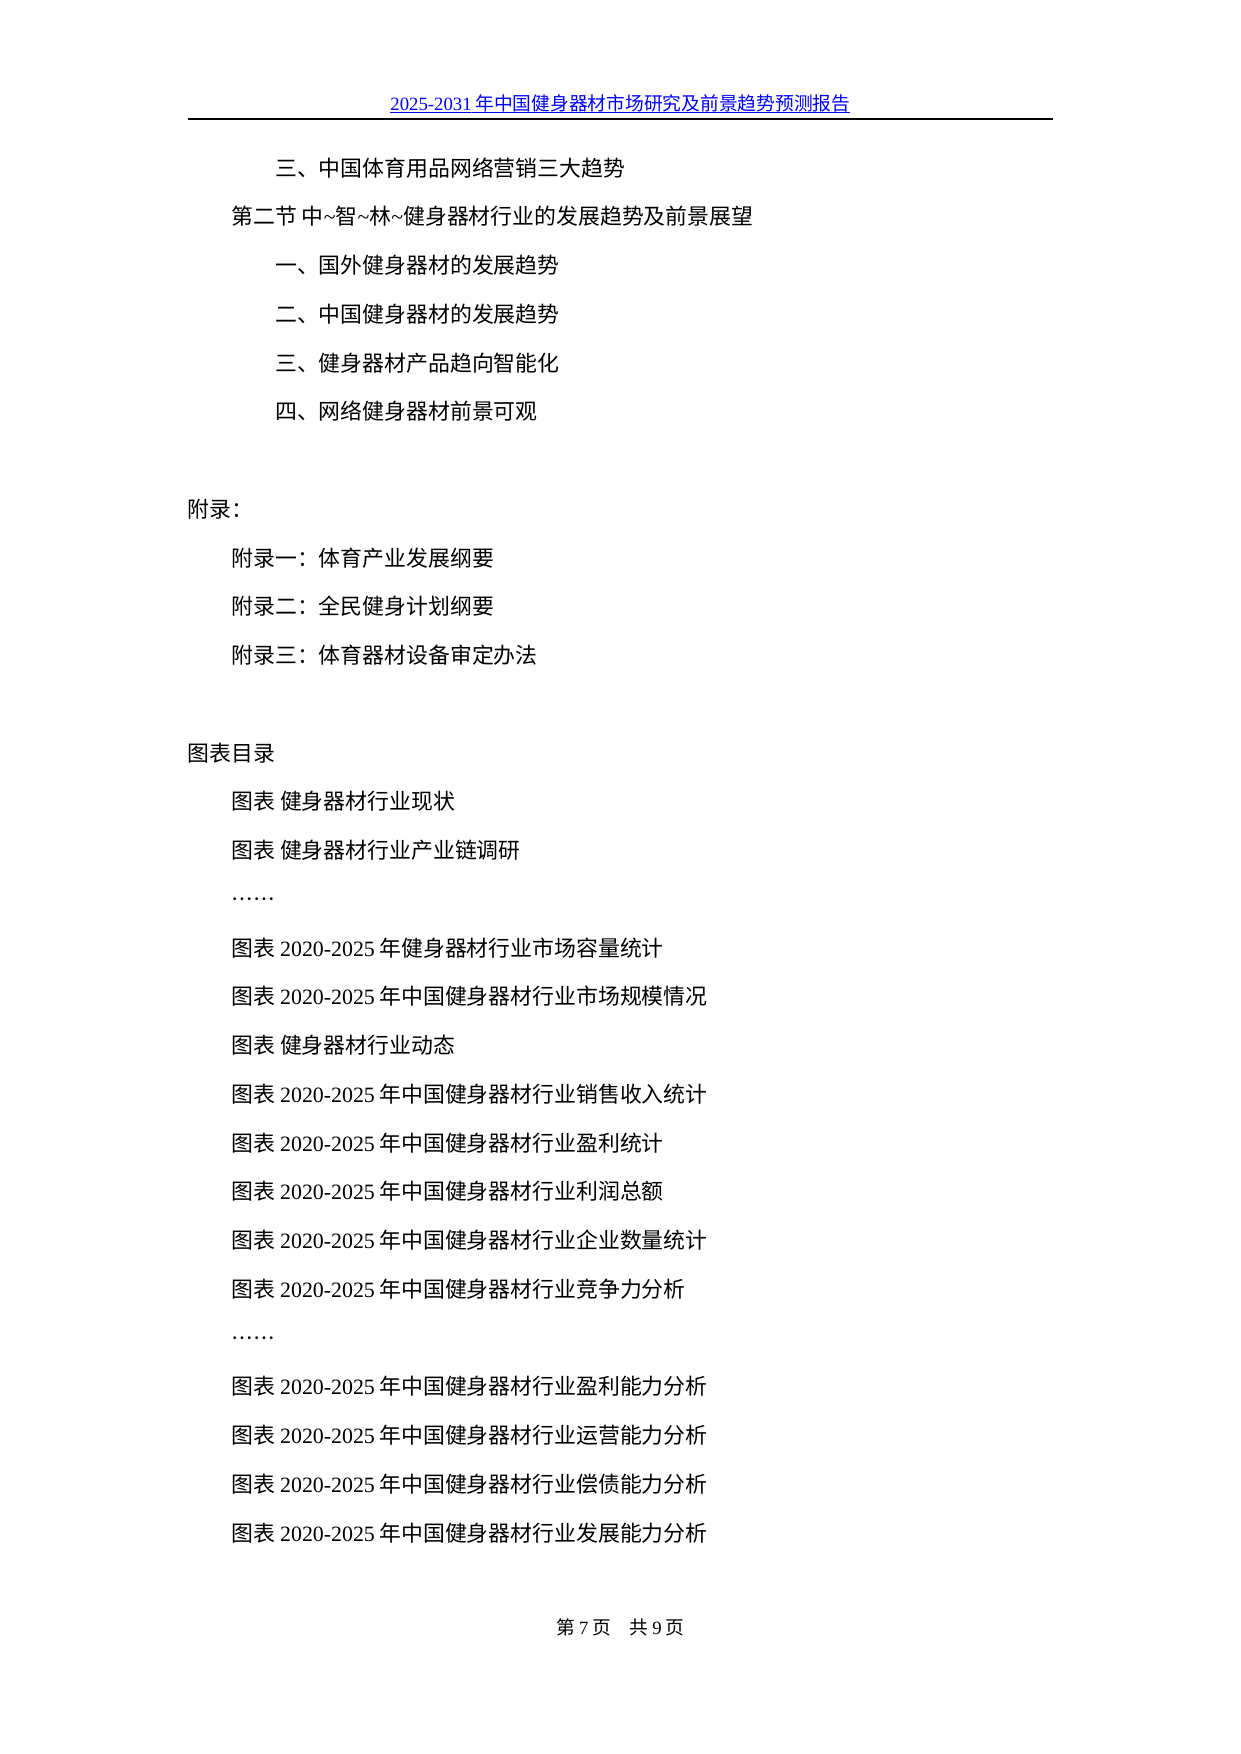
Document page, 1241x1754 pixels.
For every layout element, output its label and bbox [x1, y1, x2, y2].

text [187, 150, 1053, 1548]
